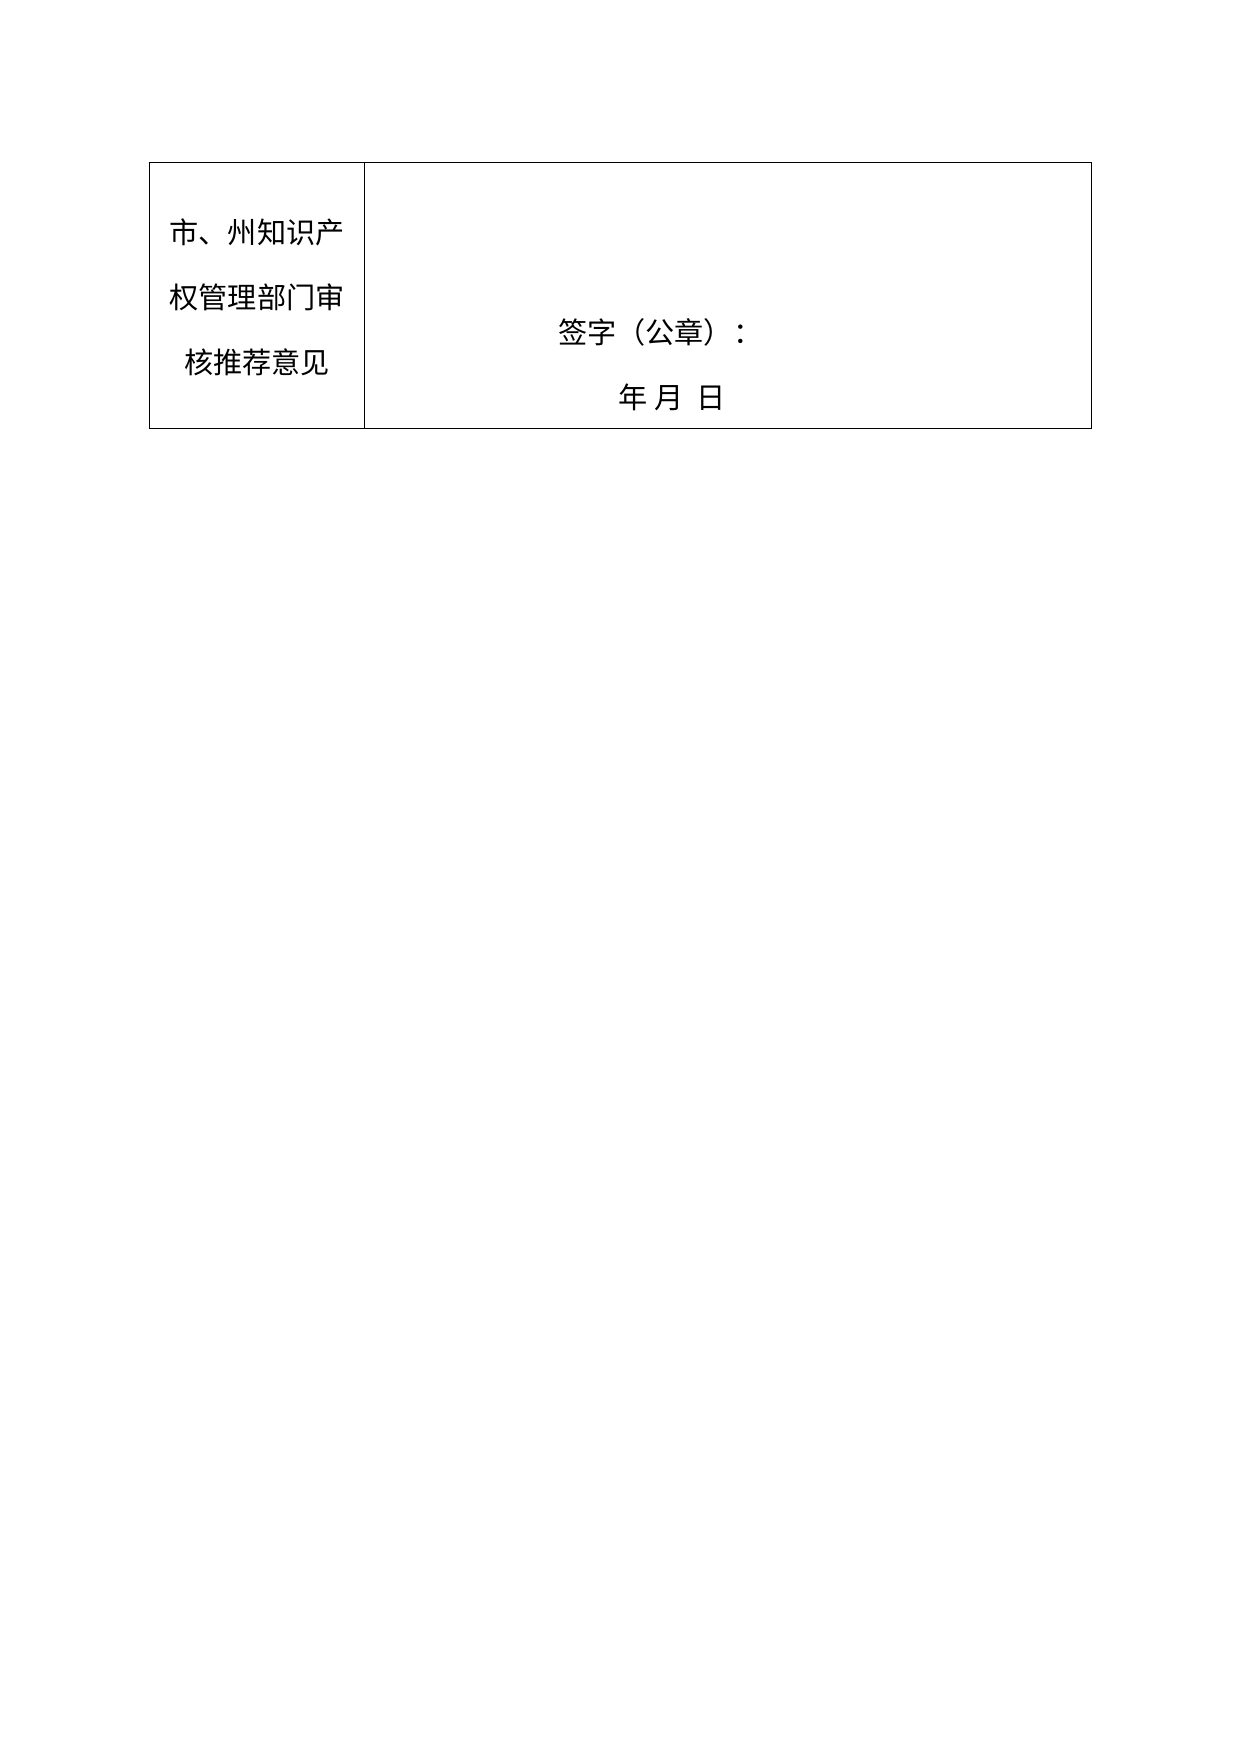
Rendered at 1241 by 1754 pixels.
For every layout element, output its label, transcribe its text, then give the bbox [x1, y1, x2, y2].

table_cell 签字（公章）： 年 月 日 [365, 163, 1091, 428]
table_cell 市、州知识产权管理部门审核推荐意见 [150, 163, 364, 428]
